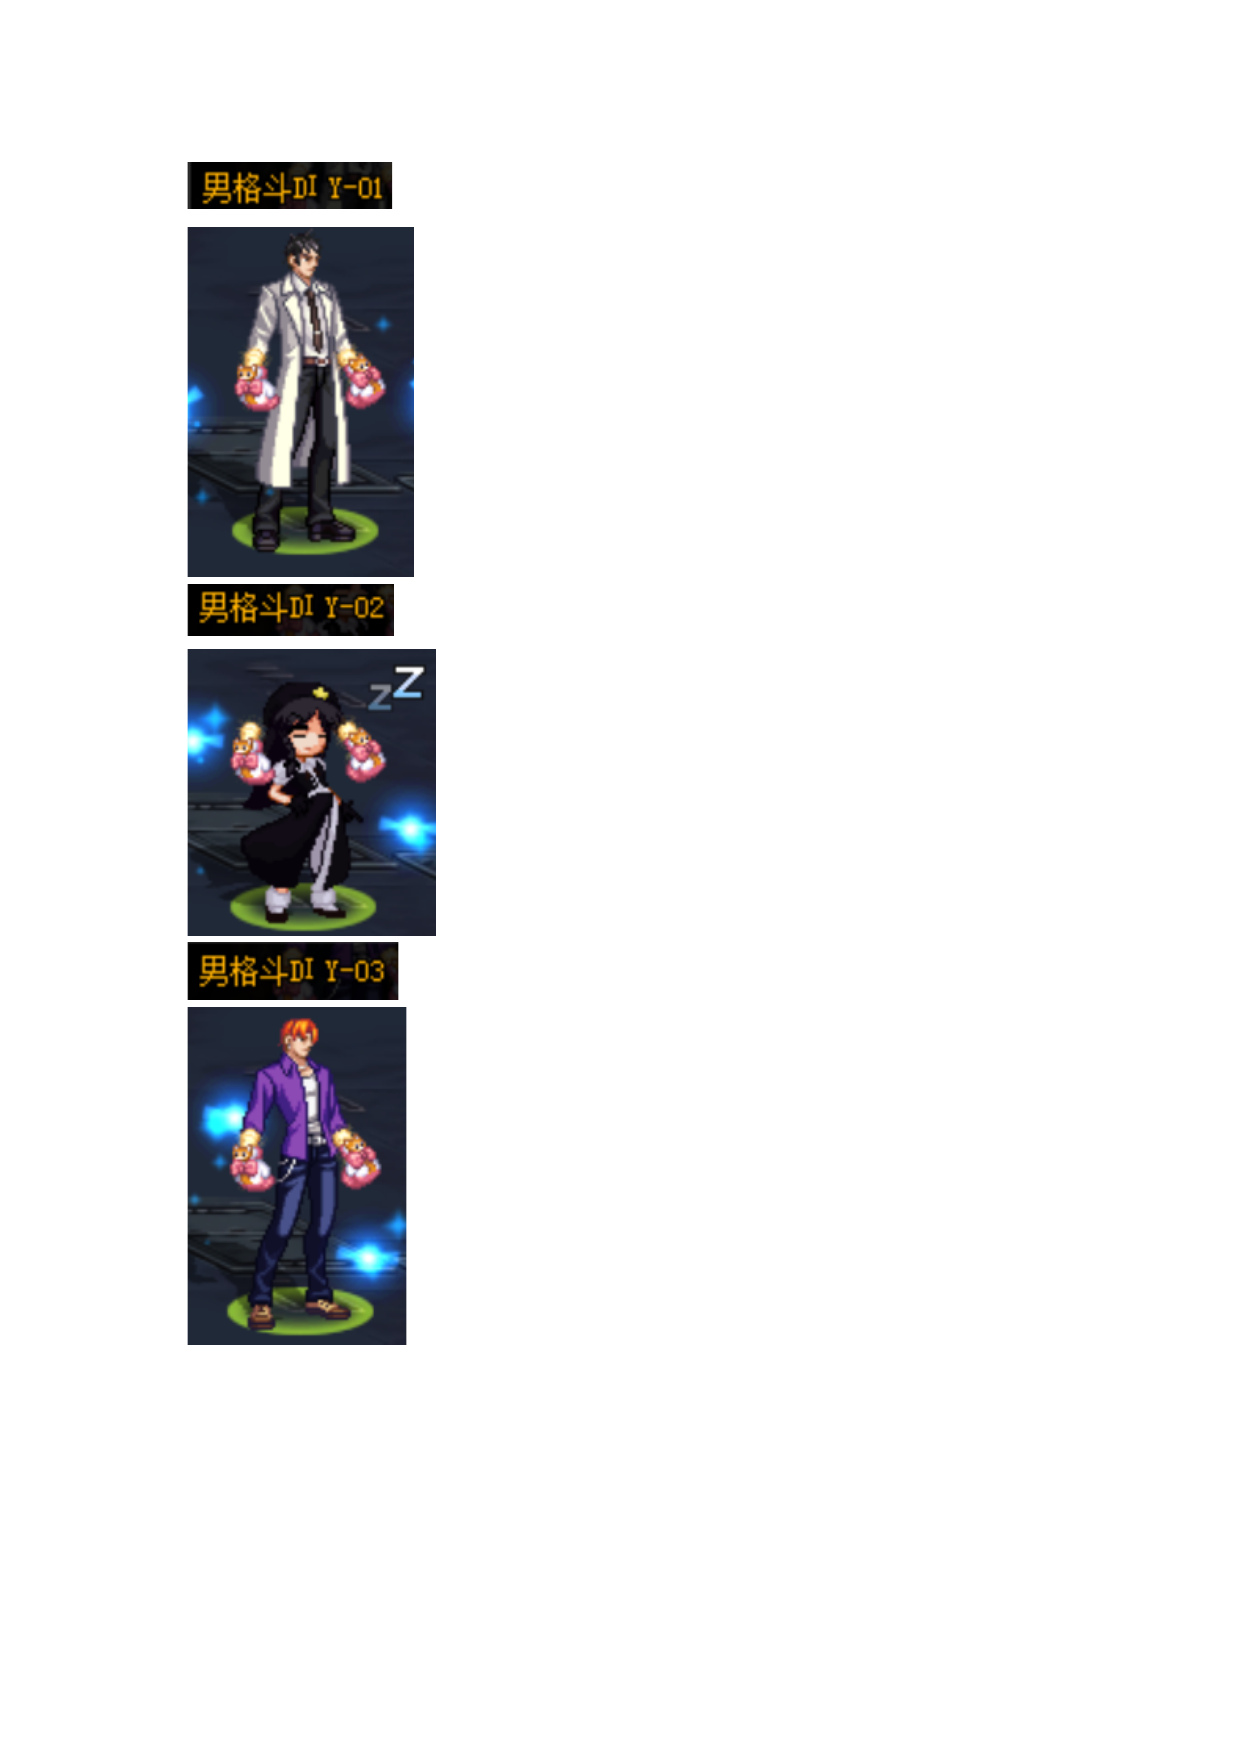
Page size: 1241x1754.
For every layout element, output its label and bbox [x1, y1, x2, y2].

picture [187, 649, 436, 936]
picture [187, 584, 394, 636]
picture [187, 162, 393, 209]
picture [187, 1007, 407, 1345]
picture [187, 942, 399, 1000]
picture [187, 227, 414, 577]
